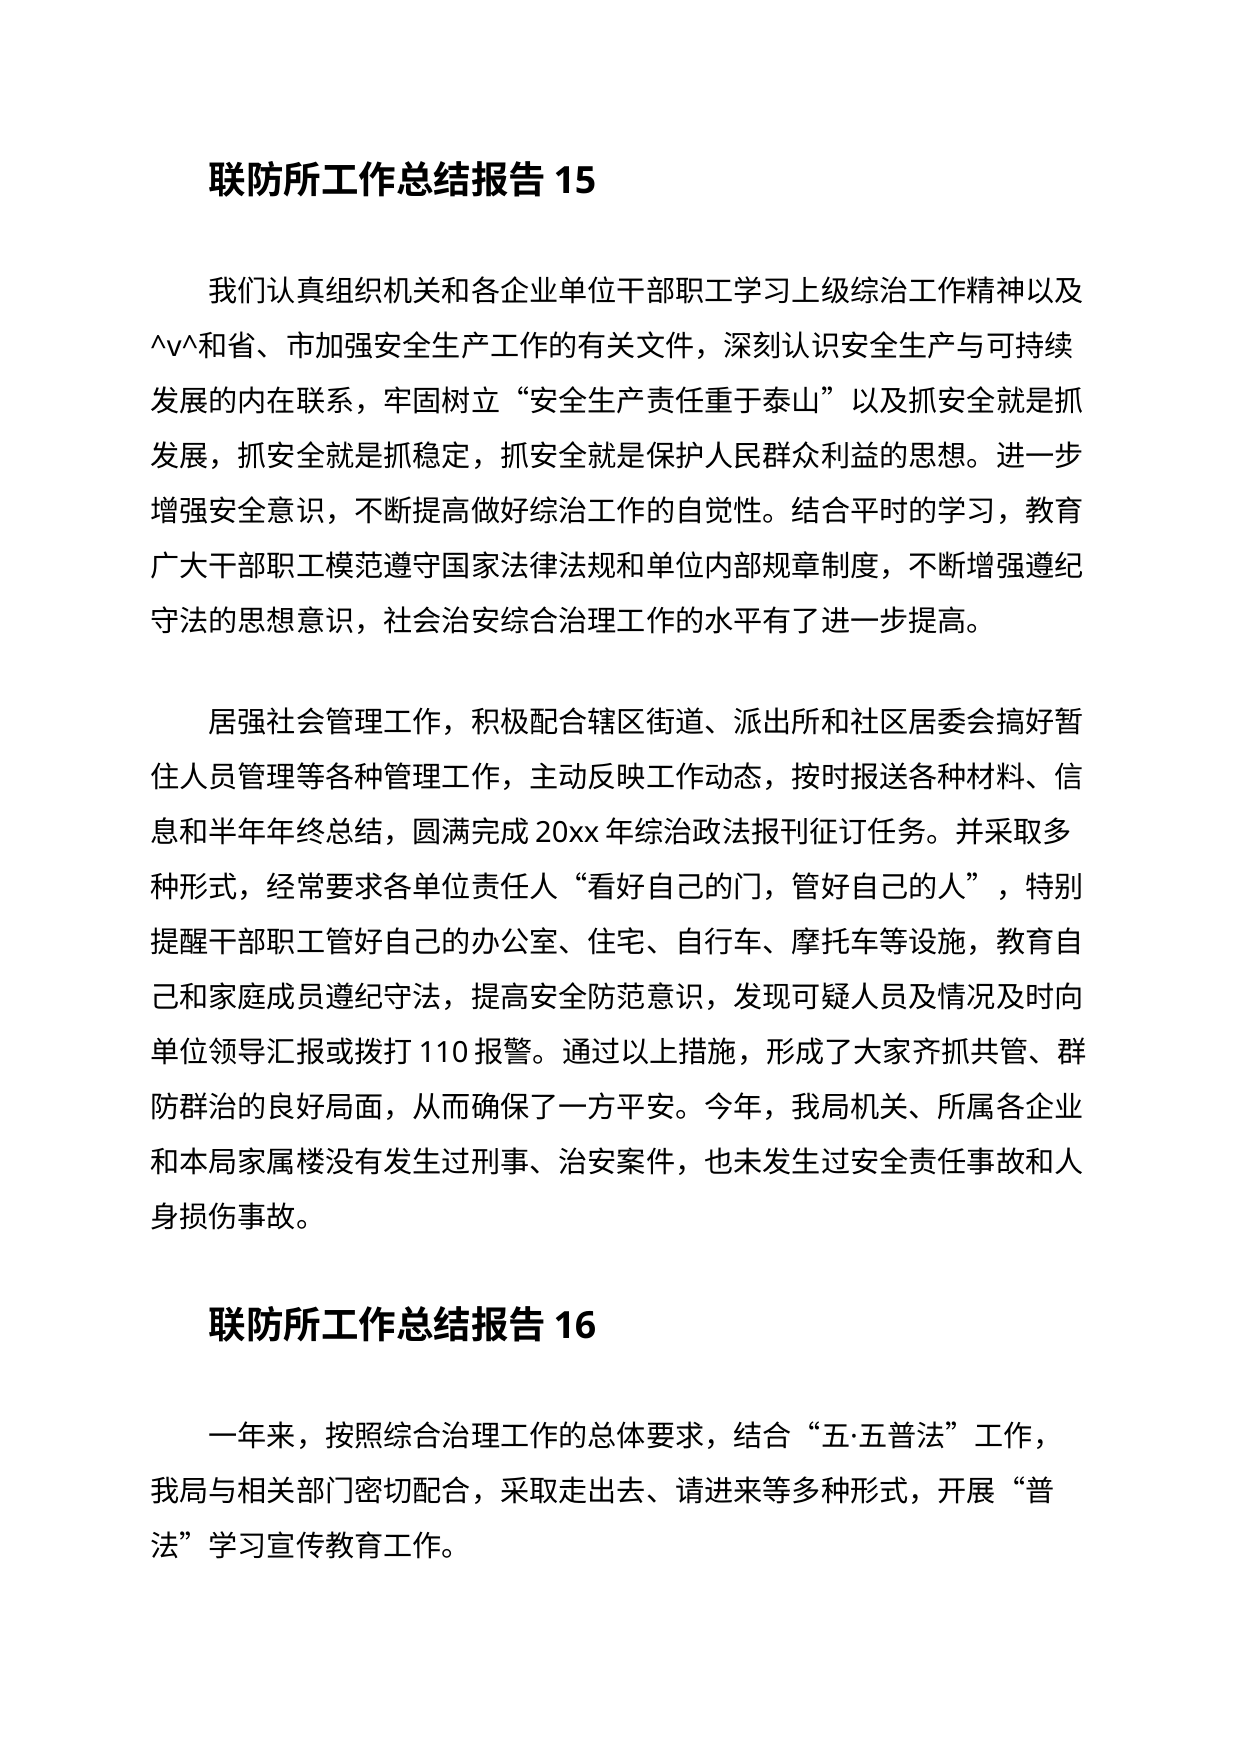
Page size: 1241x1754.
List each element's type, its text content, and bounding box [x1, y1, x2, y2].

text 一年来，按照综合治理工作的总体要求，结合“五·五普法”工作，我局与相关部门密切配合，采取走出去、请进来等多种形式，开展“普法”学习宣传教育工作。 [150, 1412, 1090, 1565]
text 居强社会管理工作，积极配合辖区街道、派出所和社区居委会搞好暂住人员管理等各种管理工作，主动反映工作动态，按时报送各种材料、信息和半年年终总结，圆满完成20xx年综治政法报刊征订任务。并采取多种形式，经常要求各单位责任人“看好自己的门，管好自己的人”，特别提醒干部职工管好自己的办公室、住宅、自行车、摩托车等设施，教育自己和家庭成员遵纪守法，提高安全防范意识，发现可疑人员及情况及时向单位领导汇报或拨打110报警。通过以上措施，形成了大家齐抓共管、群防群治的良好局面，从而确保了一方平安。今年，我局机关、所属各企业和本局家属楼没有发生过刑事、治安案件，也未发生过安全责任事故和人身损伤事故。 [150, 699, 1090, 1235]
text 联防所工作总结报告15 [150, 150, 1090, 204]
text 我们认真组织机关和各企业单位干部职工学习上级综治工作精神以及^v^和省、市加强安全生产工作的有关文件，深刻认识安全生产与可持续发展的内在联系，牢固树立“安全生产责任重于泰山”以及抓安全就是抓发展，抓安全就是抓稳定，抓安全就是保护人民群众利益的思想。进一步增强安全意识，不断提高做好综治工作的自觉性。结合平时的学习，教育广大干部职工模范遵守国家法律法规和单位内部规章制度，不断增强遵纪守法的思想意识，社会治安综合治理工作的水平有了进一步提高。 [150, 268, 1090, 639]
text 联防所工作总结报告16 [150, 1295, 1090, 1349]
